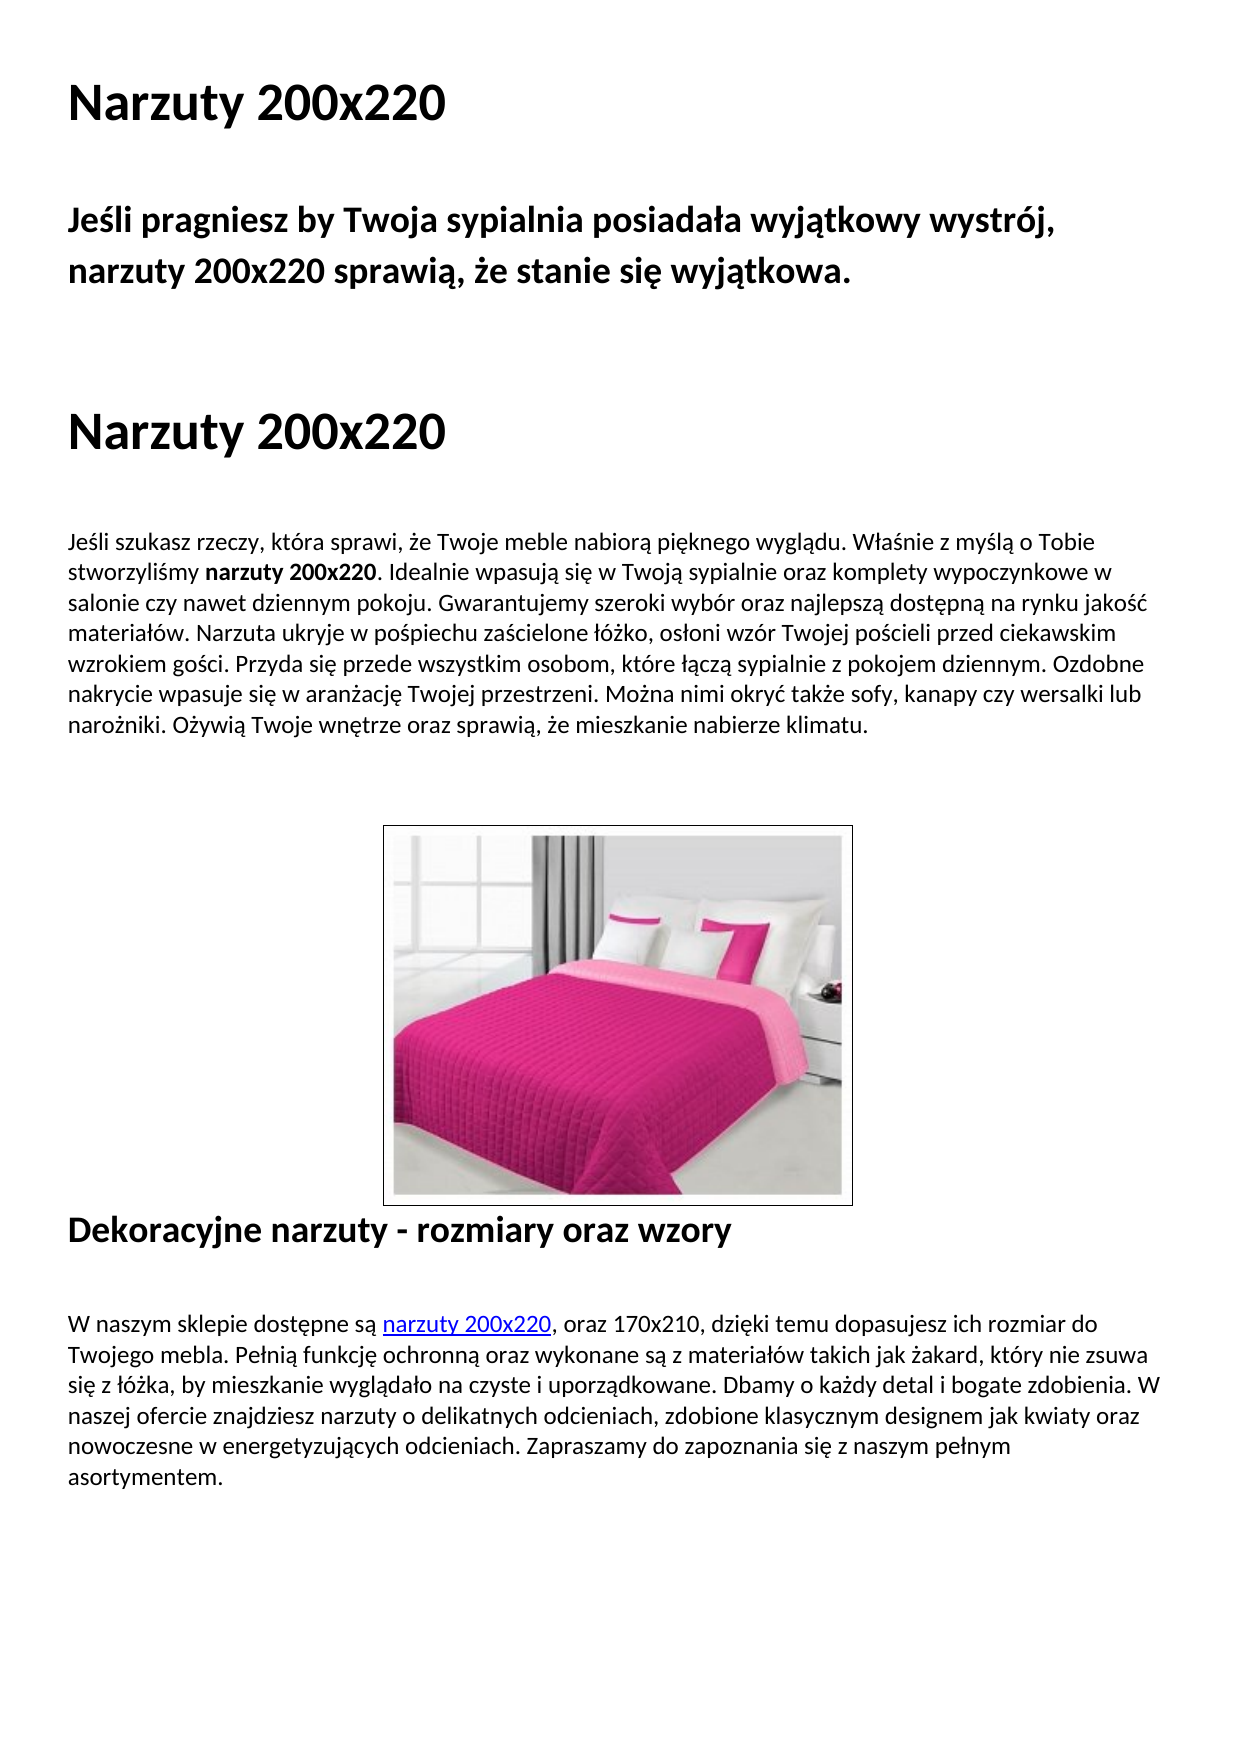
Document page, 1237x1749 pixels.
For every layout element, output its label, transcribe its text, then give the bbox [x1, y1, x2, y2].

text Dekoracyjne narzuty - rozmiary oraz wzory [68, 1206, 1169, 1252]
picture [384, 826, 852, 1205]
text Narzuty 200x220 [68, 68, 1169, 134]
text Narzuty 200x220 [68, 397, 1169, 463]
text Jeśli pragniesz by Twoja sypialnia posiadała wyjątkowy wystrój, narzuty 200x220 sprawią, że stanie się wyjątkowa. [68, 196, 1169, 293]
text W naszym sklepie dostępne są narzuty 200x220, oraz 170x210, dzięki temu dopasujesz ich rozmiar do Twojego mebla. Pełnią funkcję ochronną oraz wykonane są z materiałów takich jak żakard, który nie zsuwa się z łóżka, by mieszkanie wyglądało na czyste i uporządkowane. Dbamy o każdy detal i bogate zdobienia. W naszej ofercie znajdziesz narzuty o delikatnych odcieniach, zdobione klasycznym designem jak kwiaty oraz nowoczesne w energetyzujących odcieniach. Zapraszamy do zapoznania się z naszym pełnym asortymentem. [68, 1308, 1169, 1491]
text Jeśli szukasz rzeczy, która sprawi, że Twoje meble nabiorą pięknego wyglądu. Właśnie z myślą o Tobie stworzyliśmy narzuty 200x220. Idealnie wpasują się w Twoją sypialnie oraz komplety wypoczynkowe w salonie czy nawet dziennym pokoju. Gwarantujemy szeroki wybór oraz najlepszą dostępną na rynku jakość materiałów. Narzuta ukryje w pośpiechu zaścielone łóżko, osłoni wzór Twojej pościeli przed ciekawskim wzrokiem gości. Przyda się przede wszystkim osobom, które łączą sypialnie z pokojem dziennym. Ozdobne nakrycie wpasuje się w aranżację Twojej przestrzeni. Można nimi okryć także sofy, kanapy czy wersalki lub narożniki. Ożywią Twoje wnętrze oraz sprawią, że mieszkanie nabierze klimatu. [68, 526, 1169, 739]
